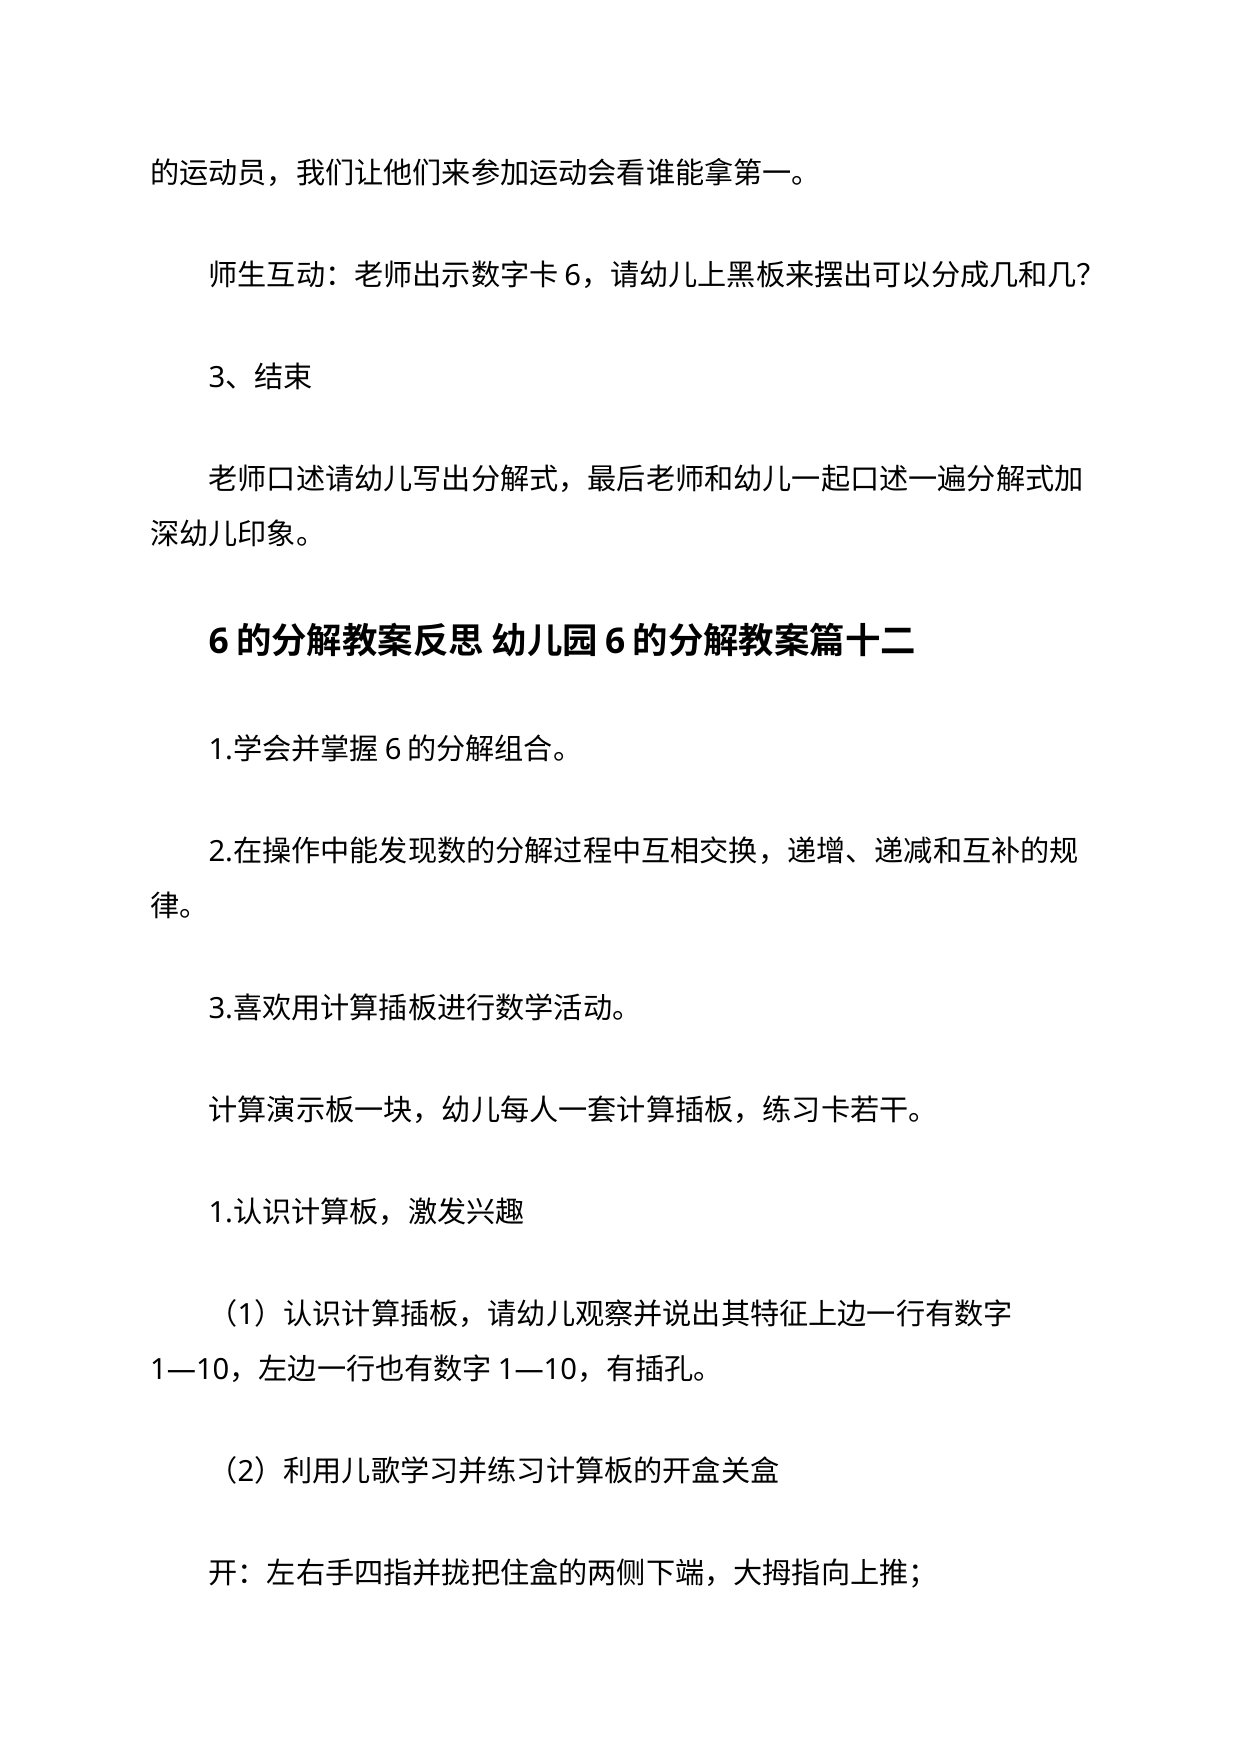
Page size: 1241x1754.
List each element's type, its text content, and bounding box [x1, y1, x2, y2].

text 1.认识计算板，激发兴趣 [150, 1188, 1090, 1231]
text （1）认识计算插板，请幼儿观察并说出其特征上边一行有数字1―10，左边一行也有数字1―10，有插孔。 [150, 1290, 1090, 1388]
text 师生互动：老师出示数字卡6，请幼儿上黑板来摆出可以分成几和几？ [150, 252, 1090, 294]
text 6的分解教案反思 幼儿园6的分解教案篇十二 [150, 612, 1090, 664]
text 1.学会并掌握6的分解组合。 [150, 726, 1090, 768]
text 开：左右手四指并拢把住盒的两侧下端，大拇指向上推； [150, 1549, 1090, 1592]
text 3.喜欢用计算插板进行数学活动。 [150, 985, 1090, 1027]
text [150, 150, 1090, 192]
text （2）利用儿歌学习并练习计算板的开盒关盒 [150, 1447, 1090, 1490]
text 2.在操作中能发现数的分解过程中互相交换，递增、递减和互补的规律。 [150, 828, 1090, 925]
text 3、结束 [150, 354, 1090, 396]
text 老师口述请幼儿写出分解式，最后老师和幼儿一起口述一遍分解式加深幼儿印象。 [150, 456, 1090, 553]
text 计算演示板一块，幼儿每人一套计算插板，练习卡若干。 [150, 1087, 1090, 1129]
